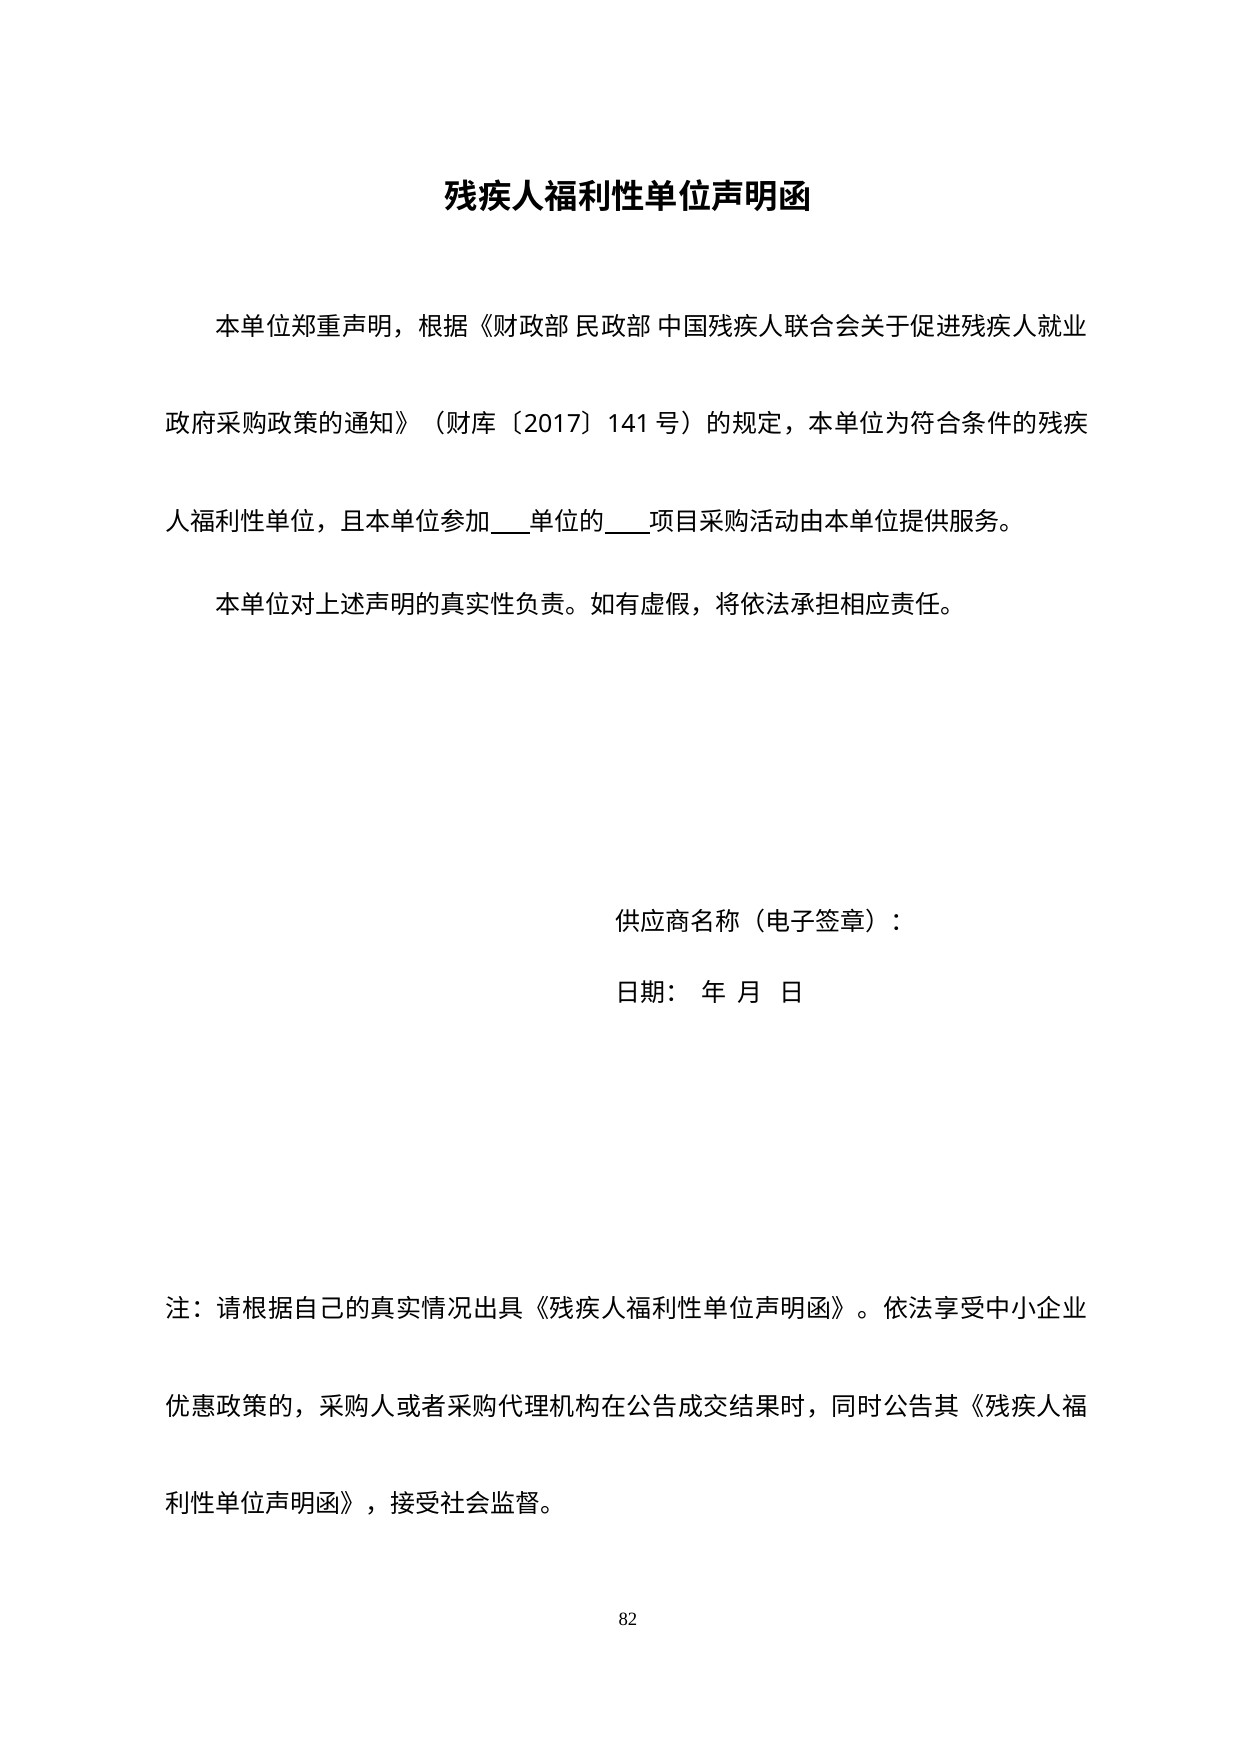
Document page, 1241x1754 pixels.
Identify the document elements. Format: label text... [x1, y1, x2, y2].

text 本单位对上述声明的真实性负责。如有虚假，将依法承担相应责任。 [165, 570, 1090, 635]
text 注：请根据自己的真实情况出具《残疾人福利性单位声明函》。依法享受中小企业优惠政策的，采购人或者采购代理机构在公告成交结果时，同时公告其《残疾人福利性单位声明函》，接受社会监督。 [165, 1274, 1090, 1534]
text 本单位郑重声明，根据《财政部 民政部 中国残疾人联合会关于促进残疾人就业政府采购政策的通知》（财库〔2017〕141号）的规定，本单位为符合条件的残疾人福利性单位，且本单位参加 单位的 项目采购活动由本单位提供服务。 [165, 292, 1090, 552]
text 残疾人福利性单位声明函 [165, 162, 1090, 227]
text 日期： 年 月 日 [165, 958, 1090, 1023]
text 供应商名称（电子签章）： [165, 887, 1090, 952]
